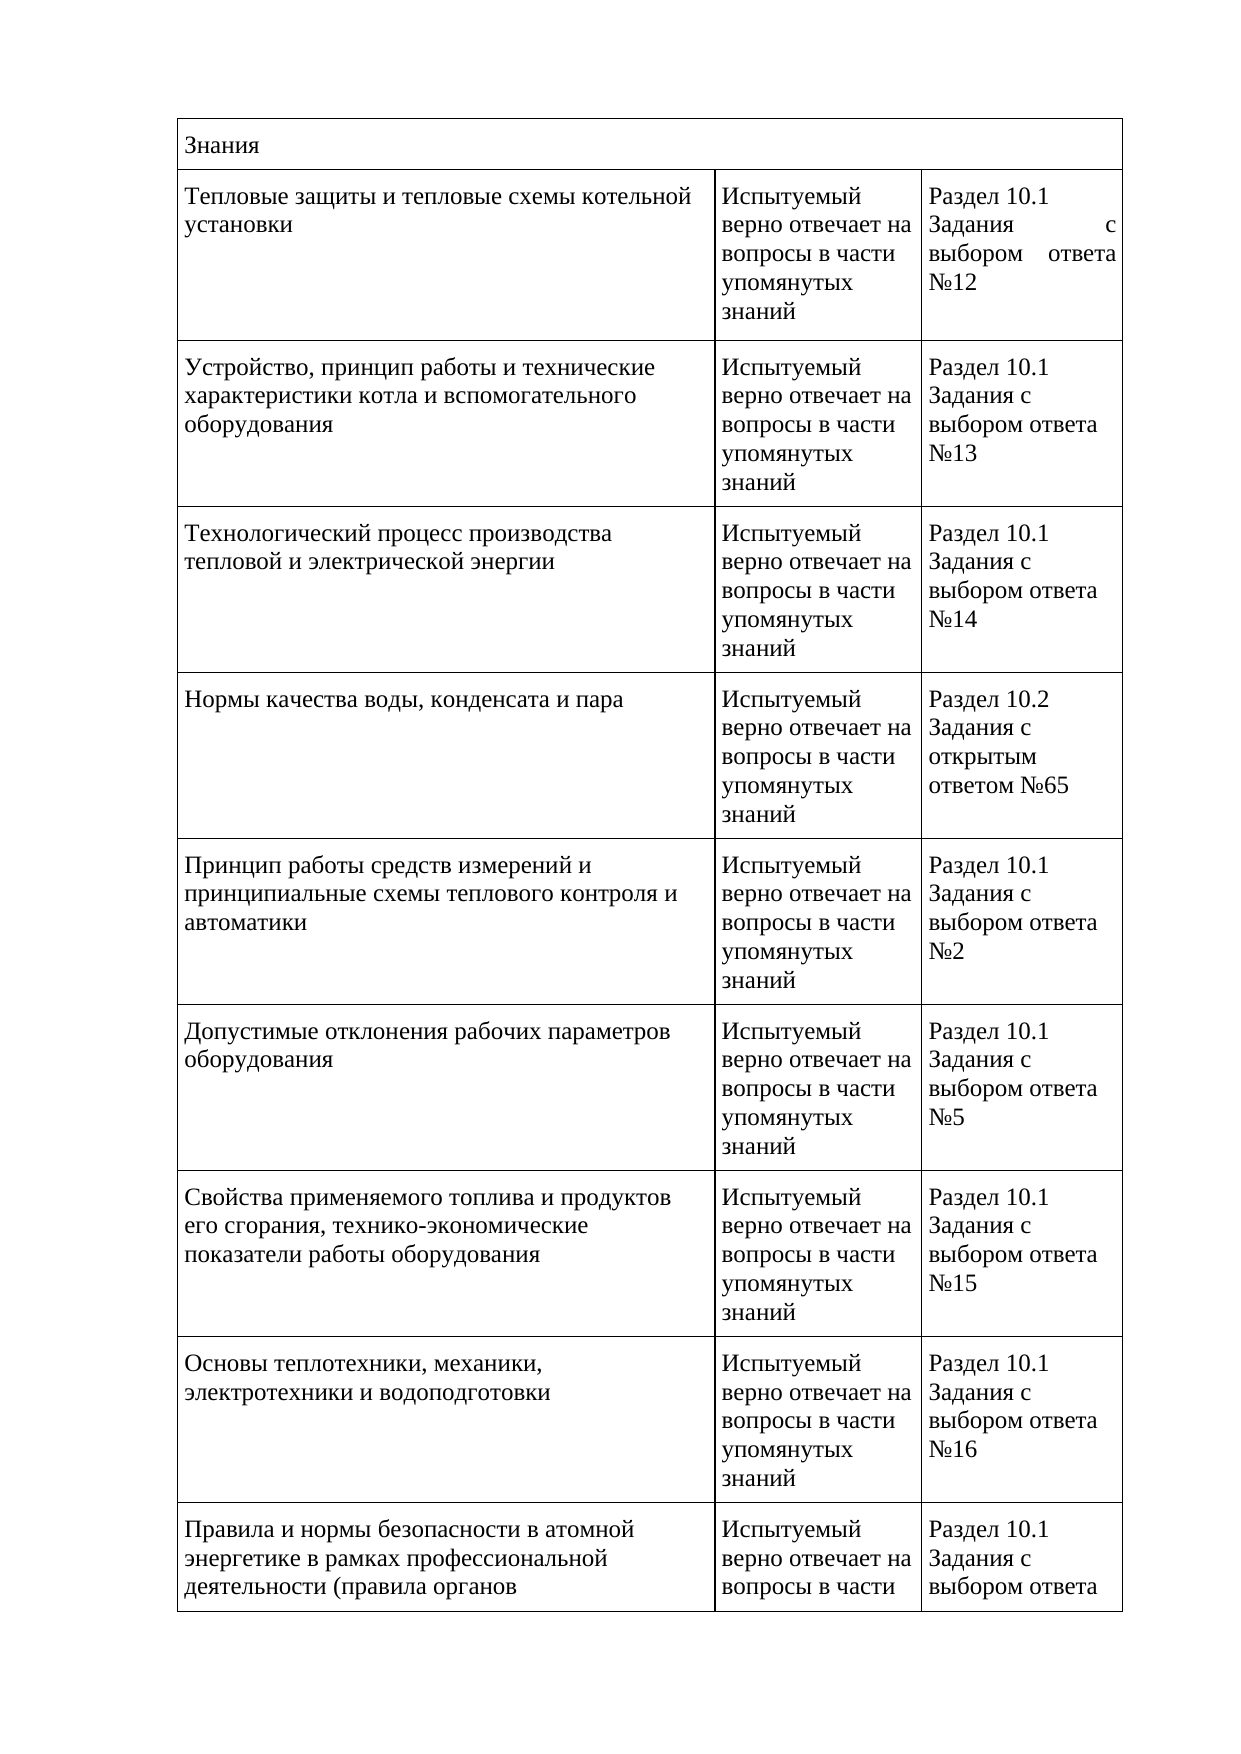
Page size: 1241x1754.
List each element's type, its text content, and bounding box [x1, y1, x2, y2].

table_cell Раздел 10.1 Задания с выбором ответа №13 [922, 341, 1122, 506]
table_cell Устройство, принцип работы и технические характеристики котла и вспомогательного оборудования [178, 341, 714, 506]
table_cell Испытуемый верно отвечает на вопросы в части упомянутых знаний [716, 341, 921, 506]
table_cell Тепловые защиты и тепловые схемы котельной установки [178, 170, 714, 340]
table_cell Раздел 10.1 Задания с выбором ответа №12 [922, 170, 1122, 340]
table_cell Раздел 10.2 Задания с открытым ответом №65 [922, 673, 1122, 838]
table_cell Основы теплотехники, механики, электротехники и водоподготовки [178, 1337, 714, 1502]
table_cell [178, 119, 1122, 169]
table_cell Испытуемый верно отвечает на вопросы в части упомянутых знаний [716, 1171, 921, 1336]
table_cell Допустимые отклонения рабочих параметров оборудования [178, 1005, 714, 1170]
table_cell Принцип работы средств измерений и принципиальные схемы теплового контроля и автоматики [178, 839, 714, 1004]
table_cell Испытуемый верно отвечает на вопросы в части упомянутых знаний [716, 507, 921, 672]
table_cell Раздел 10.1 Задания с выбором ответа №5 [922, 1005, 1122, 1170]
table_cell Свойства применяемого топлива и продуктов его сгорания, технико-экономические показатели работы оборудования [178, 1171, 714, 1336]
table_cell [716, 1503, 921, 1611]
table_cell Раздел 10.1 Задания с выбором ответа №2 [922, 839, 1122, 1004]
table_cell Нормы качества воды, конденсата и пара [178, 673, 714, 838]
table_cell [178, 1503, 714, 1611]
table_cell Технологический процесс производства тепловой и электрической энергии [178, 507, 714, 672]
table_cell Раздел 10.1 Задания с выбором ответа №15 [922, 1171, 1122, 1336]
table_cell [922, 1503, 1122, 1611]
table_cell Раздел 10.1 Задания с выбором ответа №16 [922, 1337, 1122, 1502]
table_cell Испытуемый верно отвечает на вопросы в части упомянутых знаний [716, 170, 921, 340]
table_cell Испытуемый верно отвечает на вопросы в части упомянутых знаний [716, 673, 921, 838]
table_cell Испытуемый верно отвечает на вопросы в части упомянутых знаний [716, 1005, 921, 1170]
table_cell Испытуемый верно отвечает на вопросы в части упомянутых знаний [716, 1337, 921, 1502]
table_cell Раздел 10.1 Задания с выбором ответа №14 [922, 507, 1122, 672]
table_cell Испытуемый верно отвечает на вопросы в части упомянутых знаний [716, 839, 921, 1004]
